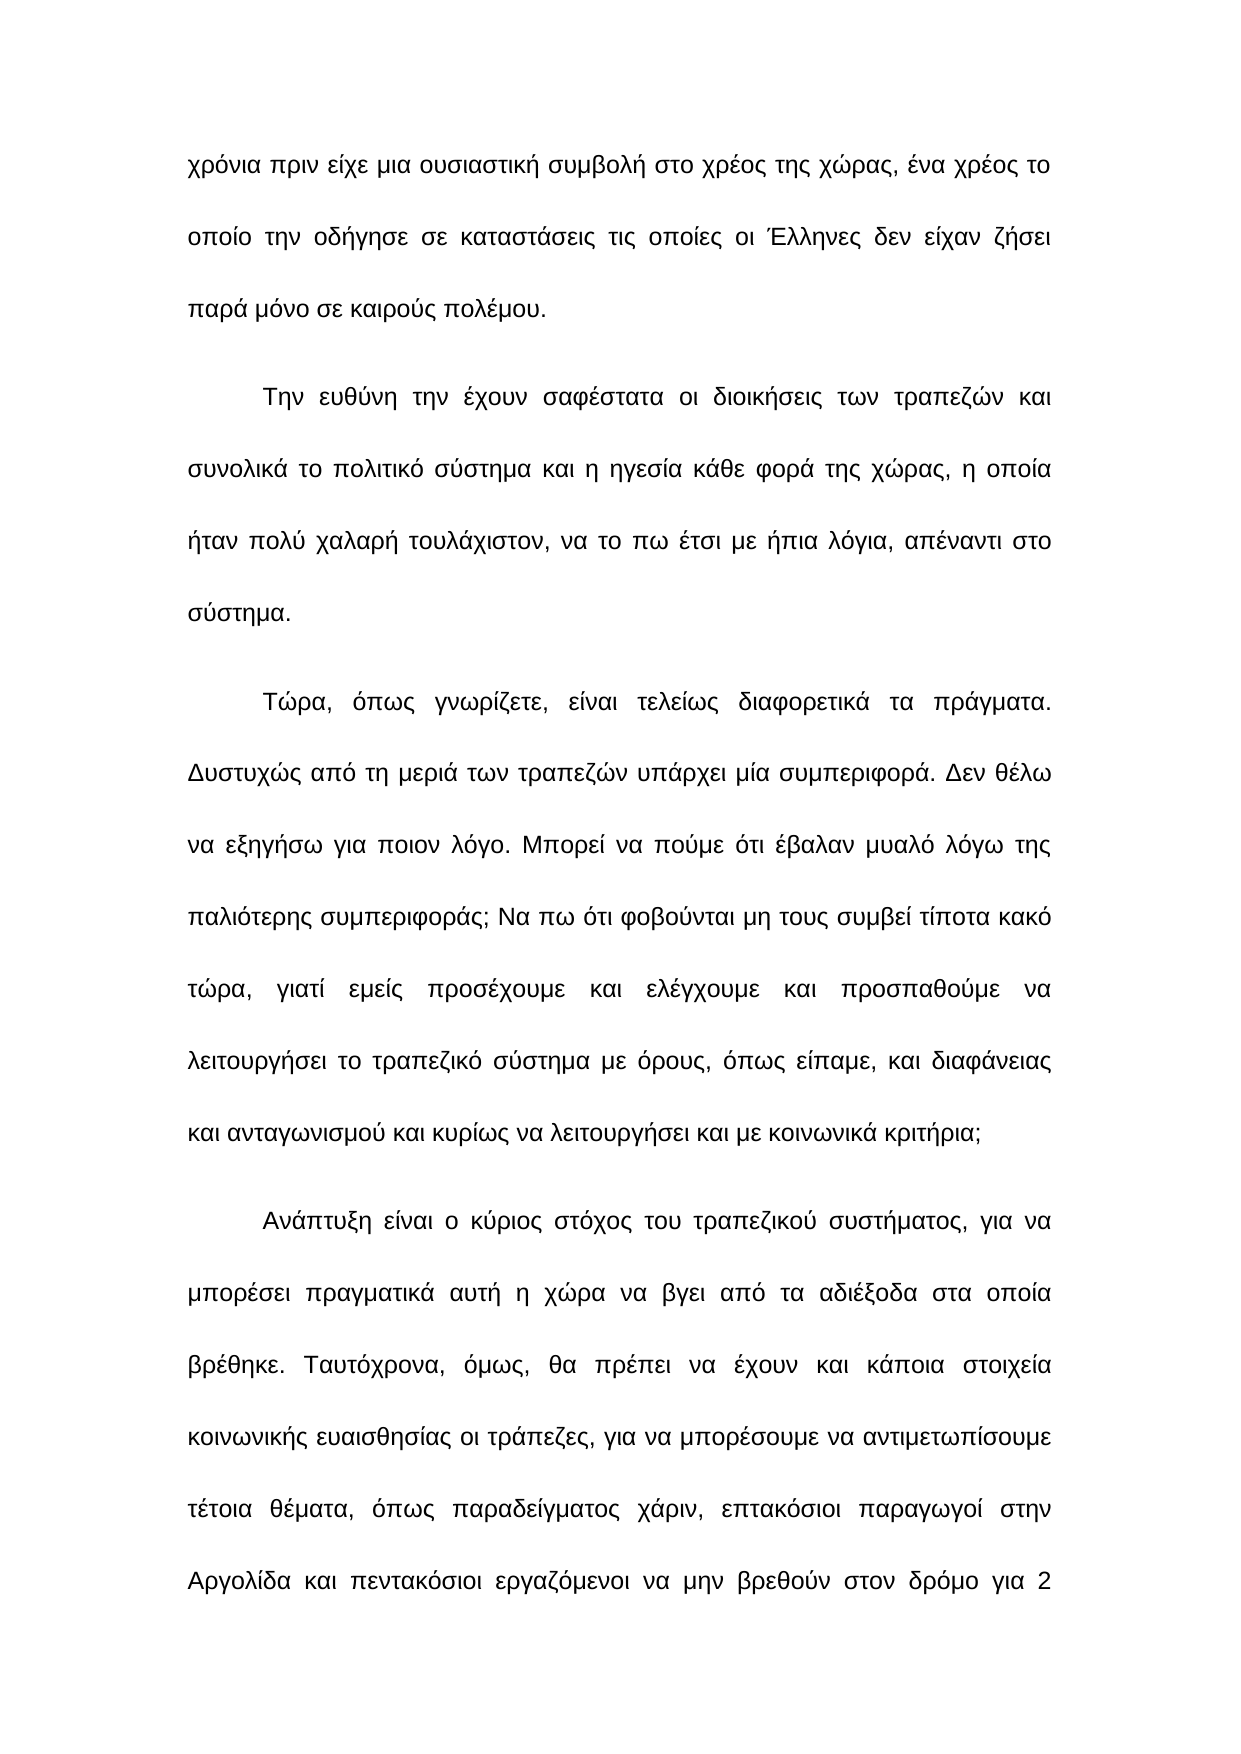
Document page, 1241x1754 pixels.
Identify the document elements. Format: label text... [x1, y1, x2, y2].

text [187, 1206, 1053, 1594]
text Τώρα, όπως γνωρίζετε, είναι τελείως διαφορετικά τα πράγματα. Δυστυχώς από τη μεριά των τραπεζών υπάρχει μία συμπεριφορά. Δεν θέλω να εξηγήσω για ποιον λόγο. Μπορεί να πούμε ότι έβαλαν μυαλό λόγω της παλιότερης συμπεριφοράς; Να πω ότι φοβούνται μη τους συμβεί τίποτα κακό τώρα, γιατί εμείς προσέχουμε και ελέγχουμε και προσπαθούμε να λειτουργήσει το τραπεζικό σύστημα με όρους, όπως είπαμε, και διαφάνειας και ανταγωνισμού και κυρίως να λειτουργήσει και με κοινωνικά κριτήρια; [187, 686, 1053, 1146]
text Την ευθύνη την έχουν σαφέστατα οι διοικήσεις των τραπεζών και συνολικά το πολιτικό σύστημα και η ηγεσία κάθε φορά της χώρας, η οποία ήταν πολύ χαλαρή τουλάχιστον, να το πω έτσι με ήπια λόγια, απέναντι στο σύστημα. [187, 382, 1053, 627]
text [187, 150, 1053, 322]
